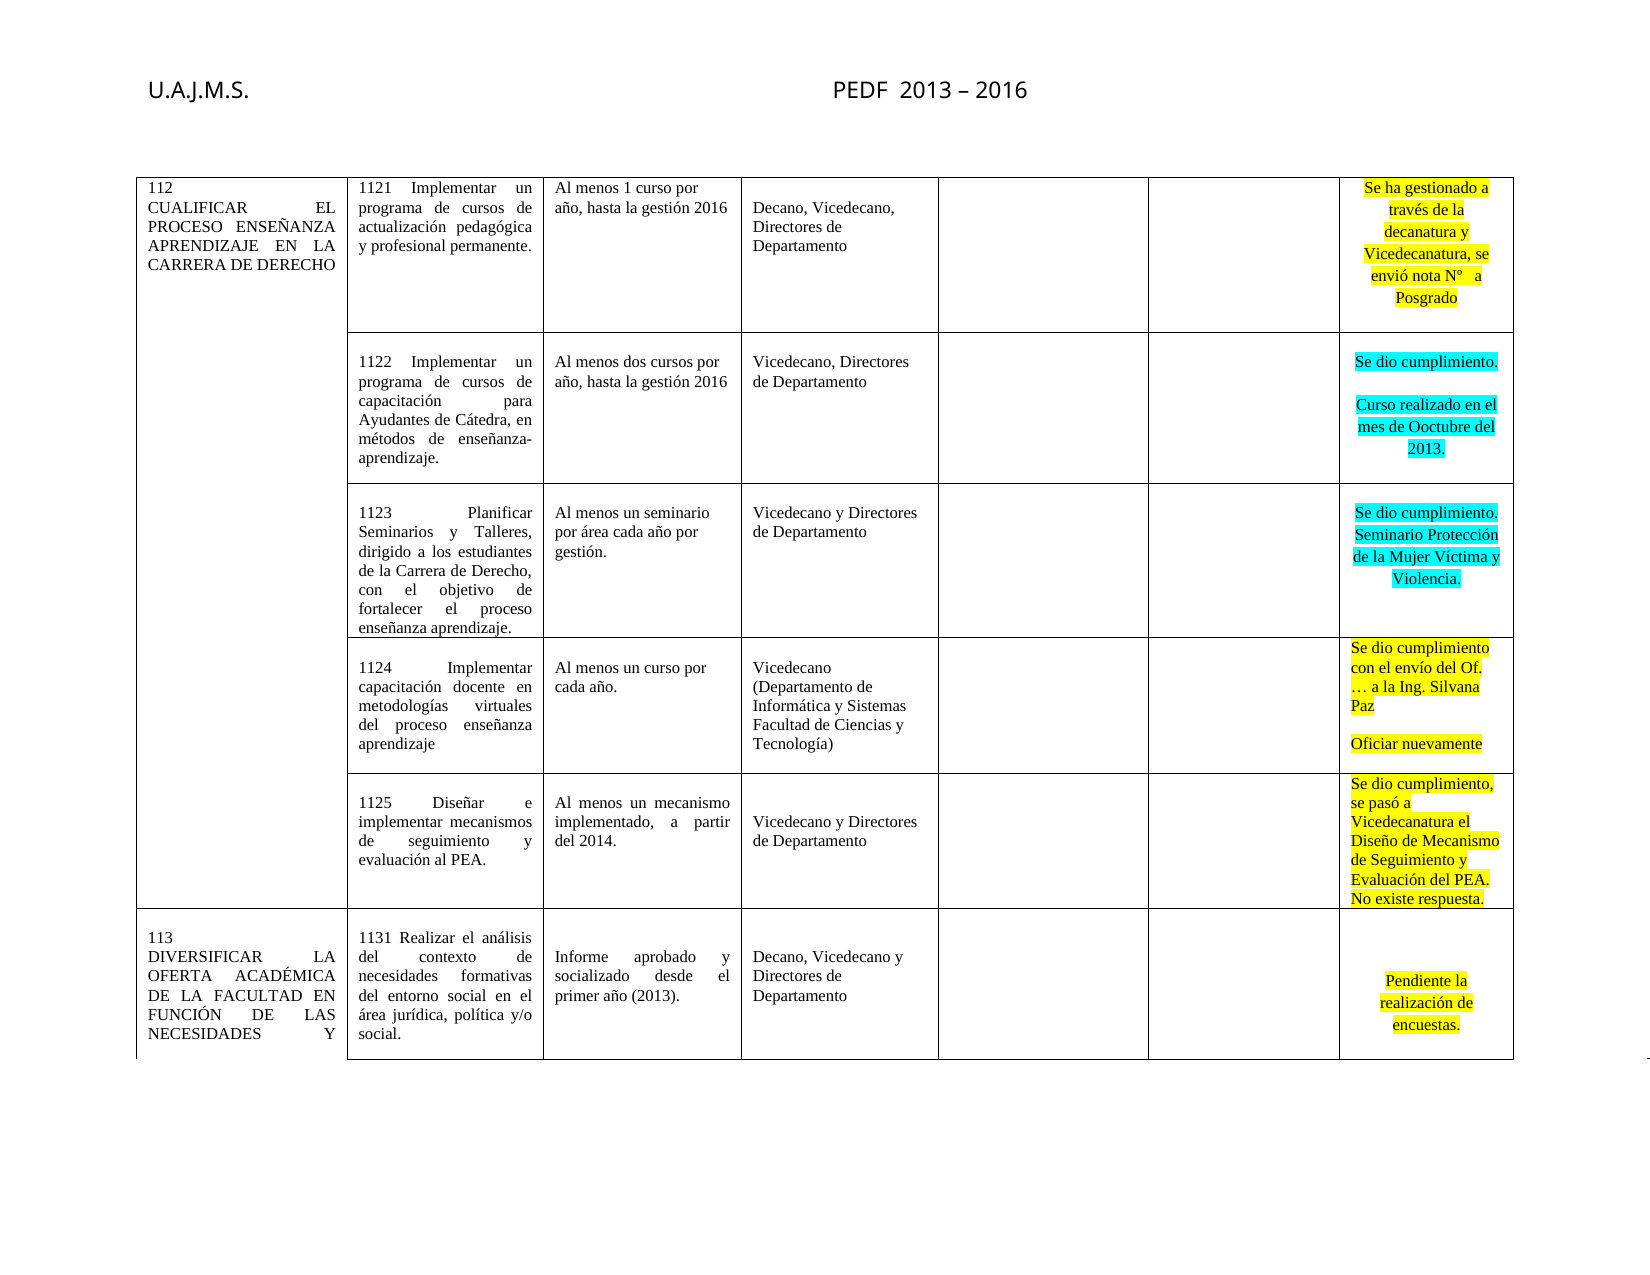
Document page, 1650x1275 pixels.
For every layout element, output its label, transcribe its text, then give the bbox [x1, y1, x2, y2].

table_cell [1340, 178, 1513, 332]
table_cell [137, 178, 347, 908]
table_cell [1149, 909, 1339, 1058]
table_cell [742, 178, 938, 332]
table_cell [742, 909, 938, 1058]
table_cell 1125 Diseñar e implementar mecanismos de seguimiento y evaluación al PEA. [348, 774, 543, 908]
table_cell [1149, 484, 1339, 637]
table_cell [348, 178, 543, 332]
table_cell 1123 Planificar Seminarios y Talleres, dirigido a los estudiantes de la Carrera de Derecho, con el objetivo de fortalecer el proceso enseñanza aprendizaje. [348, 484, 543, 637]
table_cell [544, 909, 741, 1058]
table_cell [939, 333, 1148, 483]
table_cell Se dio cumplimiento. Curso realizado en el mes de Ooctubre del 2013. [1340, 333, 1513, 483]
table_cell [348, 909, 543, 1058]
table_cell [939, 178, 1148, 332]
table_cell Vicedecano y Directores de Departamento [742, 774, 938, 908]
table_cell Se dio cumplimiento, se pasó a Vicedecanatura el Diseño de Mecanismo de Seguimiento y Evaluación del PEA. No existe respuesta. [1340, 774, 1513, 908]
table_cell 1124 Implementar capacitación docente en metodologías virtuales del proceso enseñanza aprendizaje [348, 638, 543, 772]
table_cell 1122 Implementar un programa de cursos de capacitación para Ayudantes de Cátedra, en métodos de enseñanza-aprendizaje. [348, 333, 543, 483]
table_cell Vicedecano y Directores de Departamento [742, 484, 938, 637]
table_cell [1149, 774, 1339, 908]
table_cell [137, 909, 347, 1058]
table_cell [1340, 909, 1513, 1058]
table_cell Al menos un mecanismo implementado, a partir del 2014. [544, 774, 741, 908]
table_cell Al menos un seminario por área cada año por gestión. [544, 484, 741, 637]
table_cell Se dio cumplimiento con el envío del Of. … a la Ing. Silvana Paz Oficiar nuevamente [1340, 638, 1513, 772]
table_cell Al menos dos cursos por año, hasta la gestión 2016 [544, 333, 741, 483]
table_cell [1149, 333, 1339, 483]
table_cell [1149, 638, 1339, 772]
table_cell [939, 774, 1148, 908]
table_cell [939, 909, 1148, 1058]
table_cell Se dio cumplimiento. Seminario Protección de la Mujer Víctima y Violencia. [1340, 484, 1513, 637]
table_cell Al menos un curso por cada año. [544, 638, 741, 772]
table_cell [1149, 178, 1339, 332]
table_cell [939, 484, 1148, 637]
table_cell [939, 638, 1148, 772]
table_cell Vicedecano (Departamento de Informática y Sistemas Facultad de Ciencias y Tecnología) [742, 638, 938, 772]
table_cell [544, 178, 741, 332]
table_cell Vicedecano, Directores de Departamento [742, 333, 938, 483]
